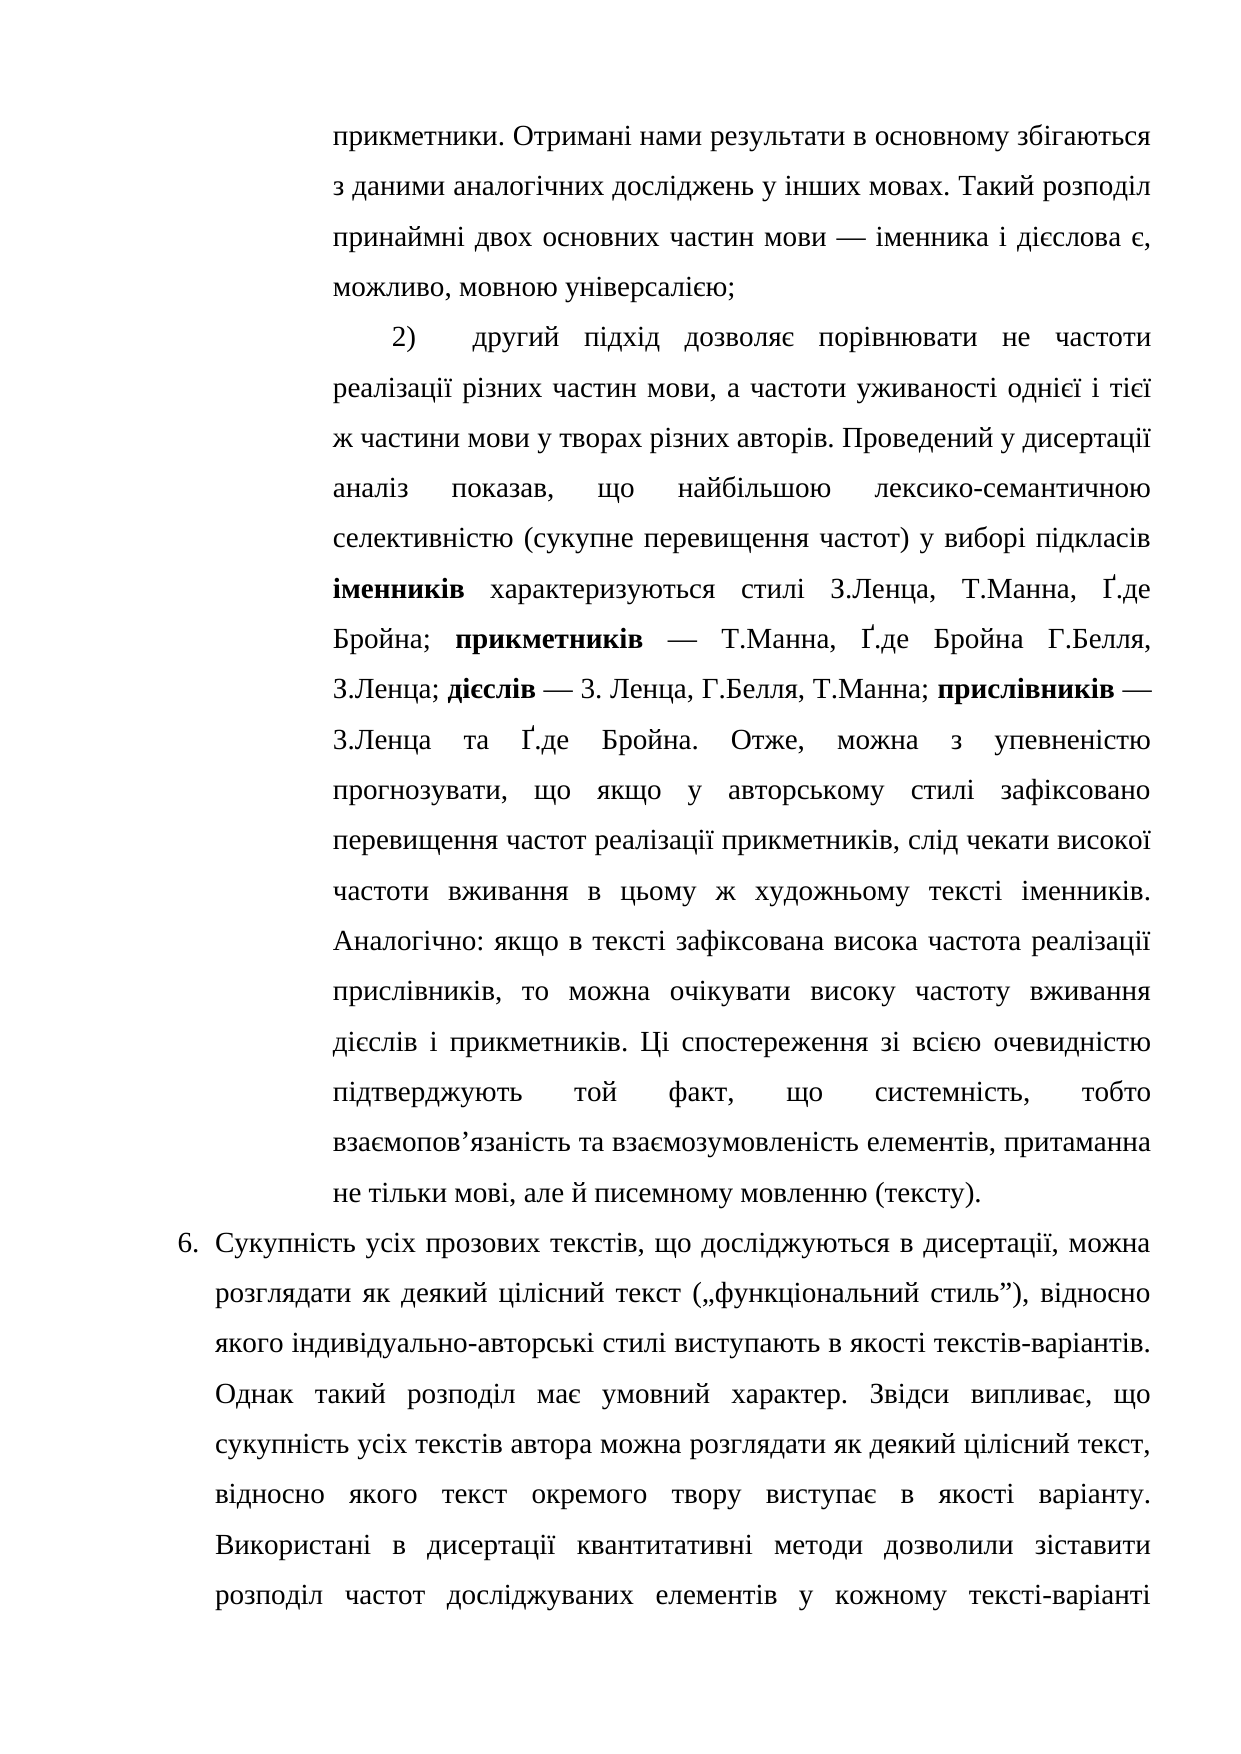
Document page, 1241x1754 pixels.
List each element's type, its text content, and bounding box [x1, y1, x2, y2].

list другий підхід дозволяє порівнювати не частоти реалізації різних частин мови, а частоти уживаності однієї і тієї ж частини мови у творах різних авторів. Проведений у дисертації аналіз показав, що найбільшою лексико-семантичною селективністю (сукупне перевищення частот) у виборі підкласів іменників характеризуються стилі З.Ленца, Т.Манна, Ґ.де Бройна; прикметників — Т.Манна, Ґ.де Бройна Г.Белля, З.Ленца; дієслів — 3. Ленца, Г.Белля, Т.Манна; прислівників — 3.Ленца та Ґ.де Бройна. Отже, можна з упевненістю прогнозувати, що якщо у авторському стилі зафіксовано перевищення частот реалізації прикметників, слід чекати високої частоти вживання в цьому ж художньому тексті іменників. Аналогічно: якщо в тексті зафіксована висока частота реалізації прислівників, то можна очікувати високу частоту вживання дієслів і прикметників. Ці спостереження зі всією очевидністю підтверджують той факт, що системність, тобто взаємопов’язаність та взаємозумовленість елементів, притаманна не тільки мові, але й писемному мовленню (тексту). [333, 319, 1152, 1208]
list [333, 118, 1152, 303]
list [177, 1225, 1152, 1611]
